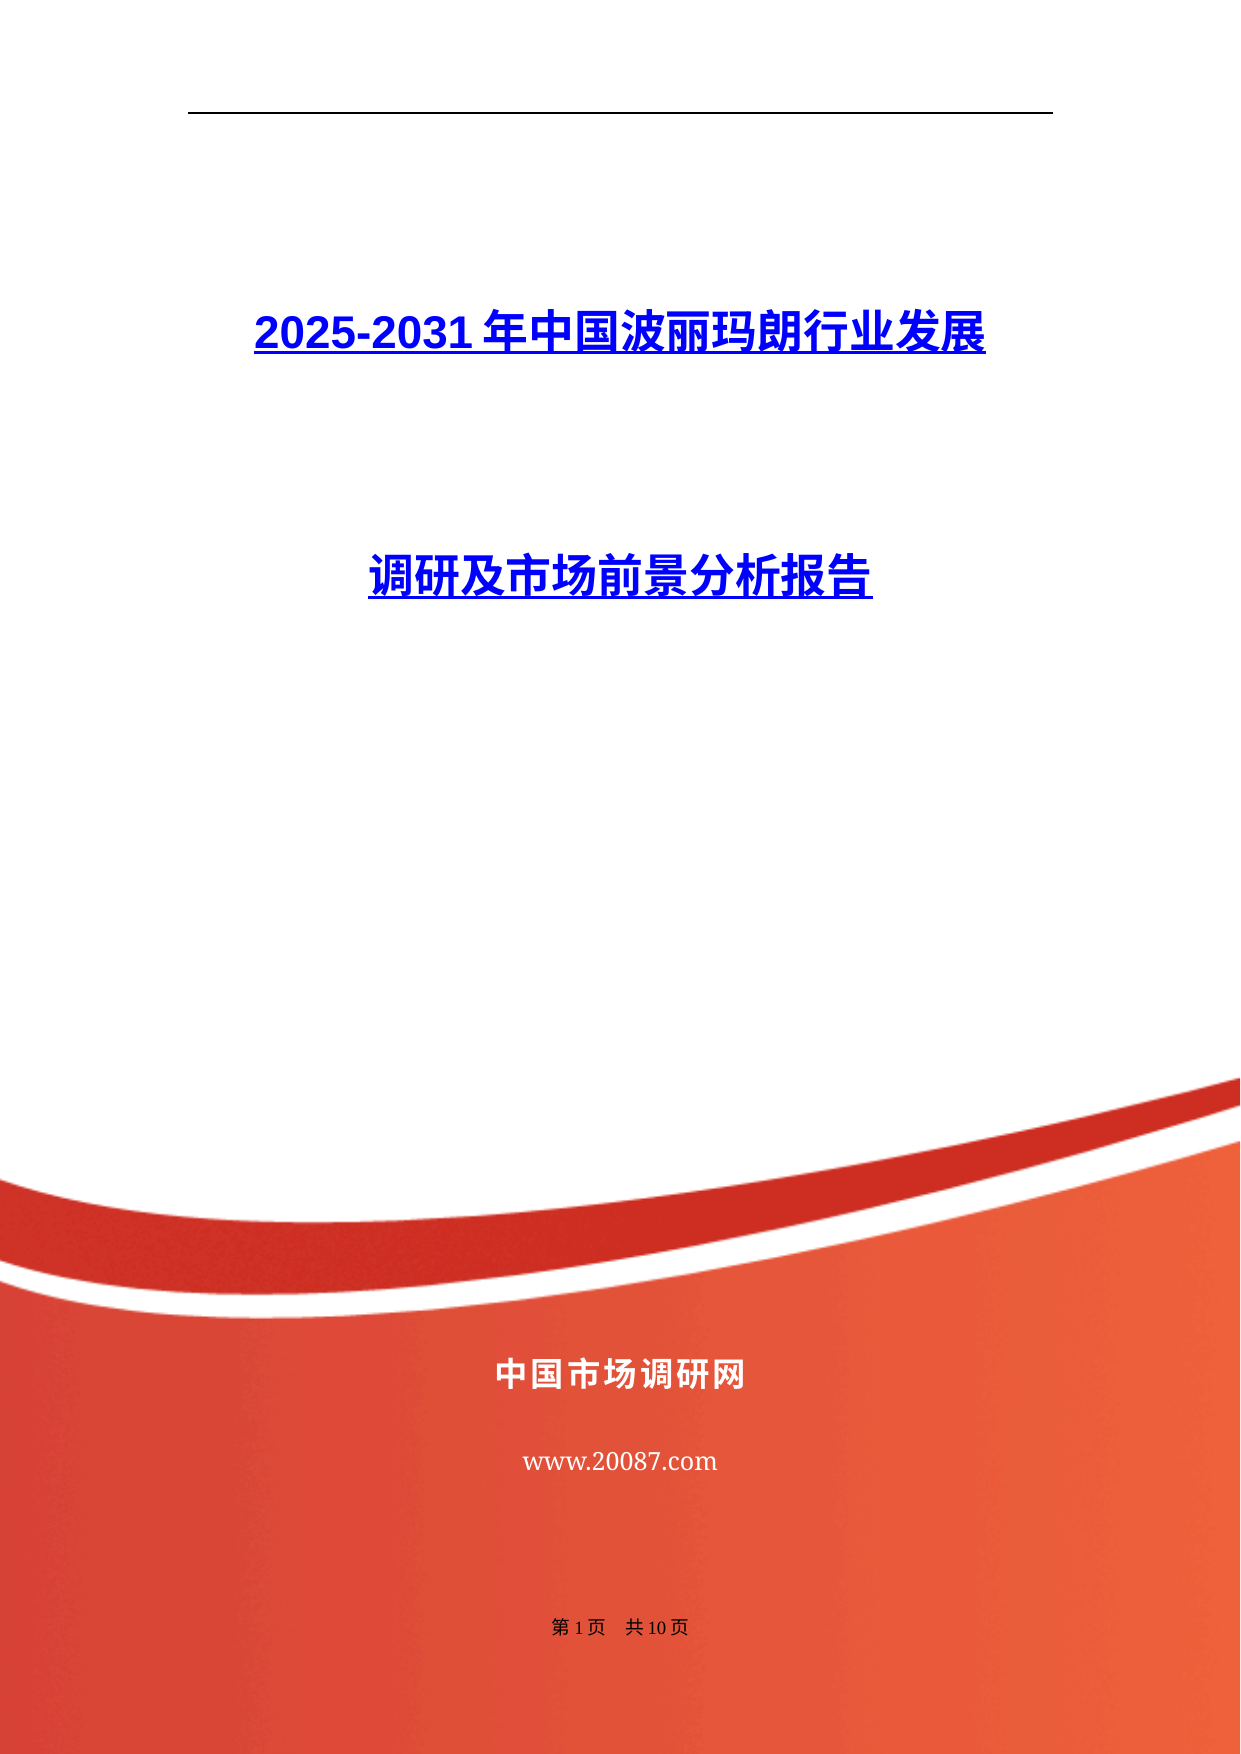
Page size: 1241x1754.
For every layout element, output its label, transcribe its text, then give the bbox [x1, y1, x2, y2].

picture [0, 1006, 1241, 1754]
table_header 2025-2031年中国波丽玛朗行业发展调研及市场前景分析报告 [188, 207, 1053, 773]
text www.20087.com [187, 1428, 1053, 1493]
subtitle 中国市场调研网 [187, 1339, 1053, 1404]
